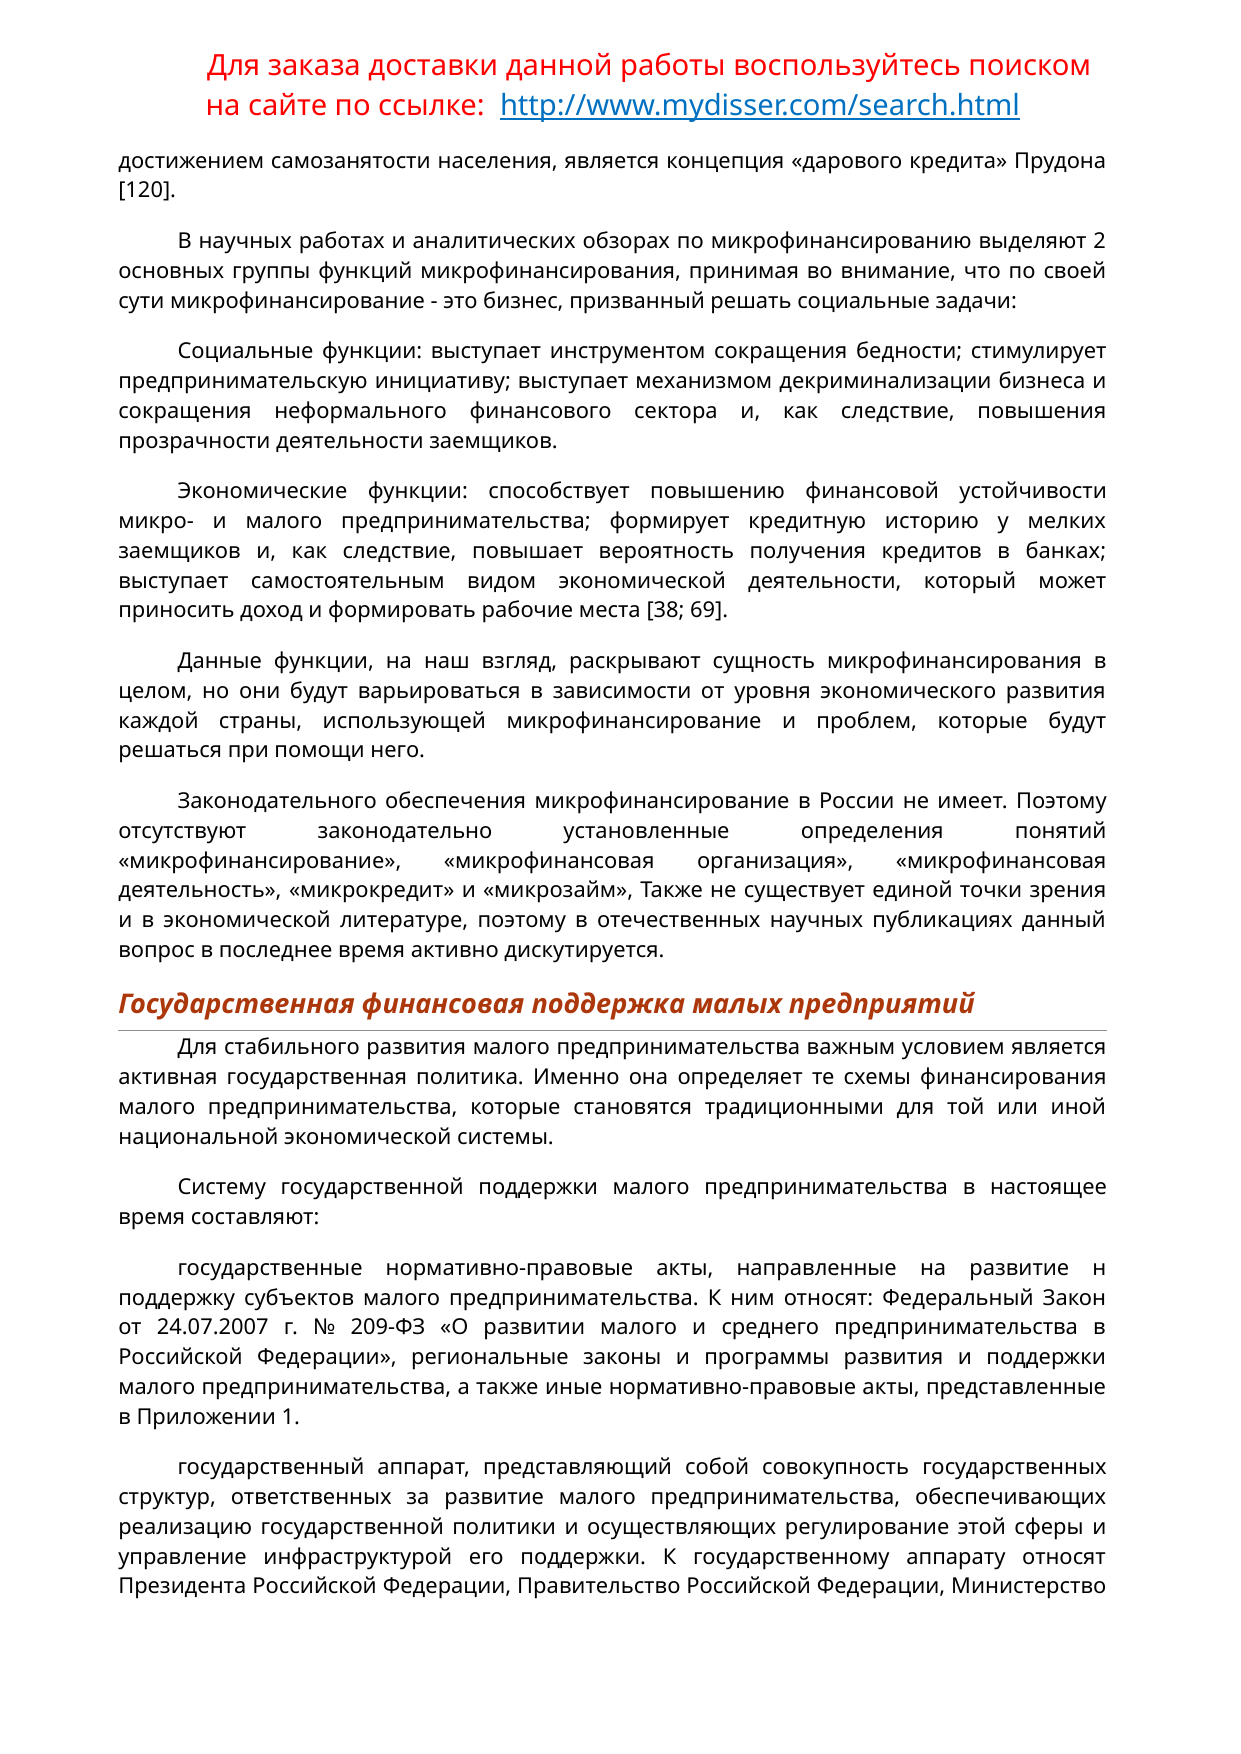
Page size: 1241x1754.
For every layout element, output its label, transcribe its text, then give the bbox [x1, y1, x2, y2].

subtitle Государственная финансовая поддержка малых предприятий [118, 984, 1107, 1030]
